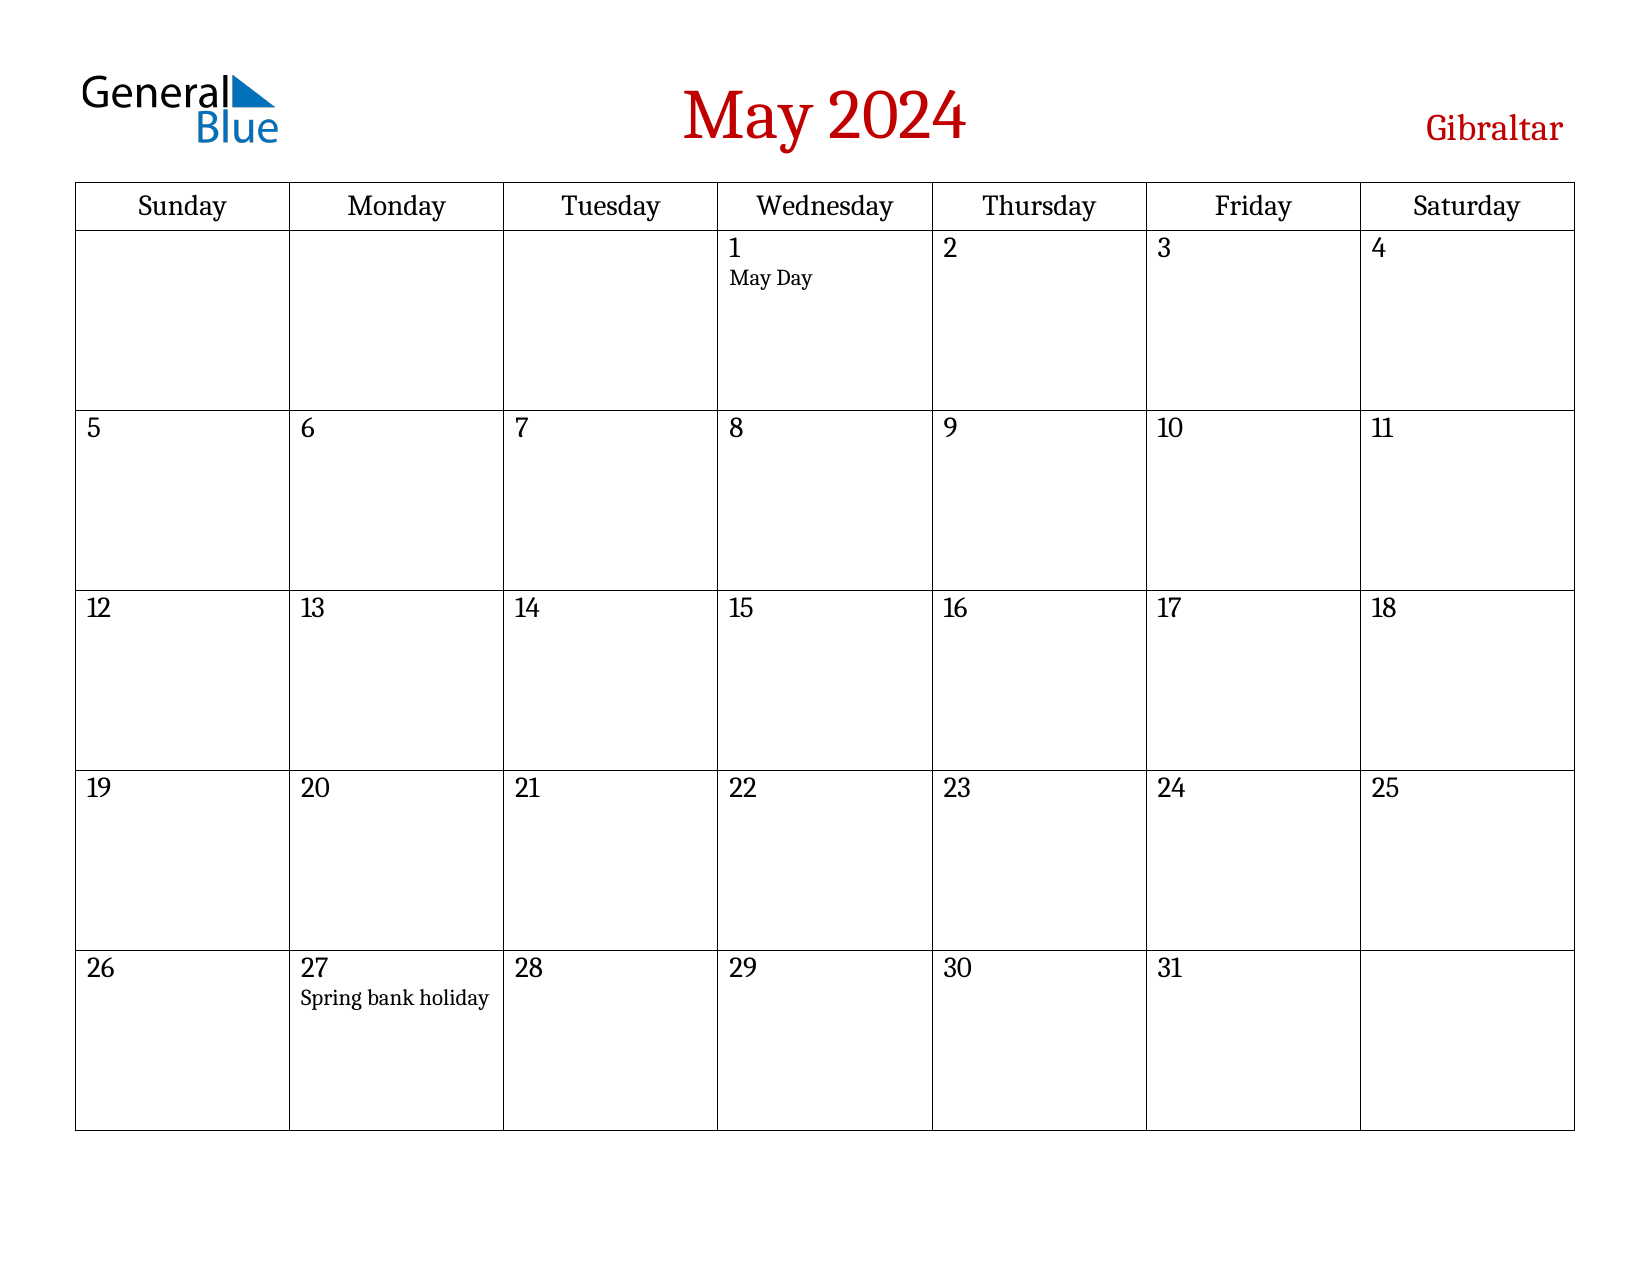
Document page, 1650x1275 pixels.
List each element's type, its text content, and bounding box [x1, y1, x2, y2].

table_cell 7 [504, 411, 717, 444]
table_cell 22 [718, 771, 932, 805]
table_cell [504, 445, 717, 590]
table_cell [718, 805, 932, 950]
table_cell 8 [718, 411, 932, 444]
table_cell Tuesday [504, 183, 717, 230]
table_cell [290, 265, 503, 410]
table_cell [76, 805, 289, 950]
table_cell 9 [933, 411, 1146, 444]
table_cell 30 [933, 951, 1146, 985]
table_cell 1 [718, 231, 932, 264]
table_cell 15 [718, 591, 932, 625]
table_cell 21 [504, 771, 717, 805]
table_cell [504, 231, 717, 264]
table_cell 23 [933, 771, 1146, 805]
picture [82, 75, 278, 143]
table_cell [1361, 265, 1574, 410]
table_cell 10 [1147, 411, 1360, 444]
table_cell 27 [290, 951, 503, 985]
table_cell [933, 445, 1146, 590]
table_cell [504, 805, 717, 950]
table_cell 6 [290, 411, 503, 444]
table_cell 28 [504, 951, 717, 985]
table_cell [933, 265, 1146, 410]
table_cell [1361, 625, 1574, 770]
table_cell [504, 985, 717, 1130]
table_cell 26 [76, 951, 289, 985]
table_cell [76, 265, 289, 410]
table_cell [504, 265, 717, 410]
table_cell May Day [718, 265, 932, 410]
table_cell [718, 985, 932, 1130]
table_cell 17 [1147, 591, 1360, 625]
table_cell [1147, 625, 1360, 770]
table_cell Friday [1147, 183, 1360, 230]
table_cell [76, 985, 289, 1130]
table_cell 18 [1361, 591, 1574, 625]
table_cell [933, 625, 1146, 770]
table_cell [76, 445, 289, 590]
table_cell Wednesday [718, 183, 932, 230]
table_cell [718, 445, 932, 590]
table_cell [1361, 445, 1574, 590]
table_header [76, 75, 503, 182]
table_cell 16 [933, 591, 1146, 625]
table_cell Thursday [933, 183, 1146, 230]
table_header Gibraltar [1146, 75, 1574, 182]
table_cell 31 [1147, 951, 1360, 985]
table_cell [290, 445, 503, 590]
table_cell [76, 625, 289, 770]
table_cell [1147, 985, 1360, 1130]
table_cell 14 [504, 591, 717, 625]
table_cell 25 [1361, 771, 1574, 805]
table_cell [933, 805, 1146, 950]
table_cell [290, 231, 503, 264]
table_cell [1147, 265, 1360, 410]
table_cell [1361, 951, 1574, 985]
table_cell [290, 625, 503, 770]
table_cell 4 [1361, 231, 1574, 264]
table_cell [933, 985, 1146, 1130]
table_cell Sunday [76, 183, 289, 230]
table_cell 29 [718, 951, 932, 985]
table_cell 3 [1147, 231, 1360, 264]
table_cell [1361, 985, 1574, 1130]
table_cell [1147, 445, 1360, 590]
table_cell Saturday [1361, 183, 1574, 230]
table_cell Spring bank holiday [290, 985, 503, 1130]
table_cell [1147, 805, 1360, 950]
table_cell 19 [76, 771, 289, 805]
table_header May 2024 [504, 75, 1146, 182]
table_cell 12 [76, 591, 289, 625]
table_cell 5 [76, 411, 289, 444]
table_cell 11 [1361, 411, 1574, 444]
table_cell [290, 805, 503, 950]
table_cell 24 [1147, 771, 1360, 805]
table_cell 2 [933, 231, 1146, 264]
table_cell 13 [290, 591, 503, 625]
table_cell [76, 231, 289, 264]
table_cell 20 [290, 771, 503, 805]
table_cell [1361, 805, 1574, 950]
table_cell [504, 625, 717, 770]
table_cell Monday [290, 183, 503, 230]
table_cell [718, 625, 932, 770]
